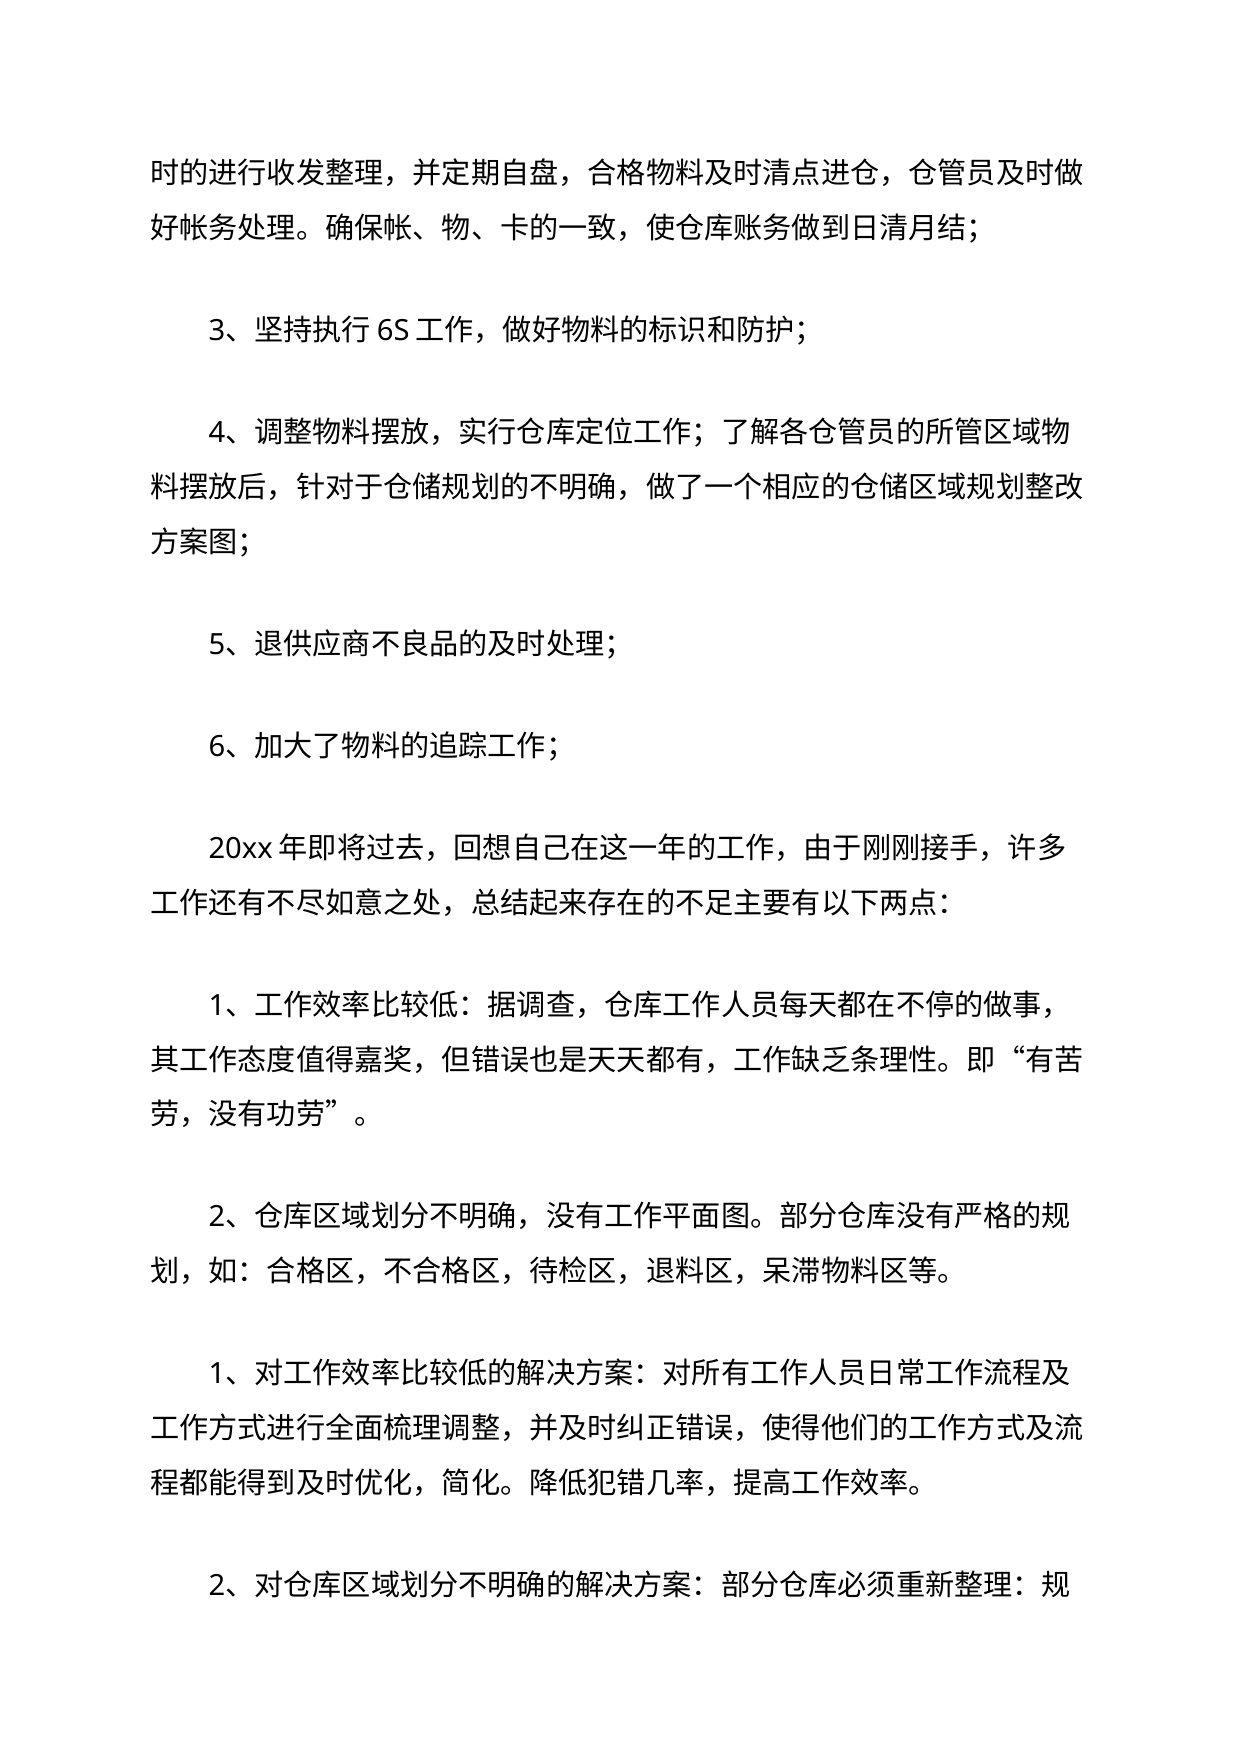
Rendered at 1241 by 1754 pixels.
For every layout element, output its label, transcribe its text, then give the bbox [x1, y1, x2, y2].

text 2、仓库区域划分不明确，没有工作平面图。部分仓库没有严格的规划，如：合格区，不合格区，待检区，退料区，呆滞物料区等。 [150, 1193, 1090, 1290]
text 1、对工作效率比较低的解决方案：对所有工作人员日常工作流程及工作方式进行全面梳理调整，并及时纠正错误，使得他们的工作方式及流程都能得到及时优化，简化。降低犯错几率，提高工作效率。 [150, 1349, 1090, 1502]
text 6、加大了物料的追踪工作； [150, 722, 1090, 765]
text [150, 1561, 1090, 1603]
text 1、工作效率比较低：据调查，仓库工作人员每天都在不停的做事，其工作态度值得嘉奖，但错误也是天天都有，工作缺乏条理性。即“有苦劳，没有功劳”。 [150, 981, 1090, 1133]
text 4、调整物料摆放，实行仓库定位工作；了解各仓管员的所管区域物料摆放后，针对于仓储规划的不明确，做了一个相应的仓储区域规划整改方案图； [150, 409, 1090, 561]
text 20xx年即将过去，回想自己在这一年的工作，由于刚刚接手，许多工作还有不尽如意之处，总结起来存在的不足主要有以下两点： [150, 824, 1090, 922]
text 3、坚持执行6S工作，做好物料的标识和防护； [150, 307, 1090, 349]
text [150, 150, 1090, 247]
text 5、退供应商不良品的及时处理； [150, 620, 1090, 663]
